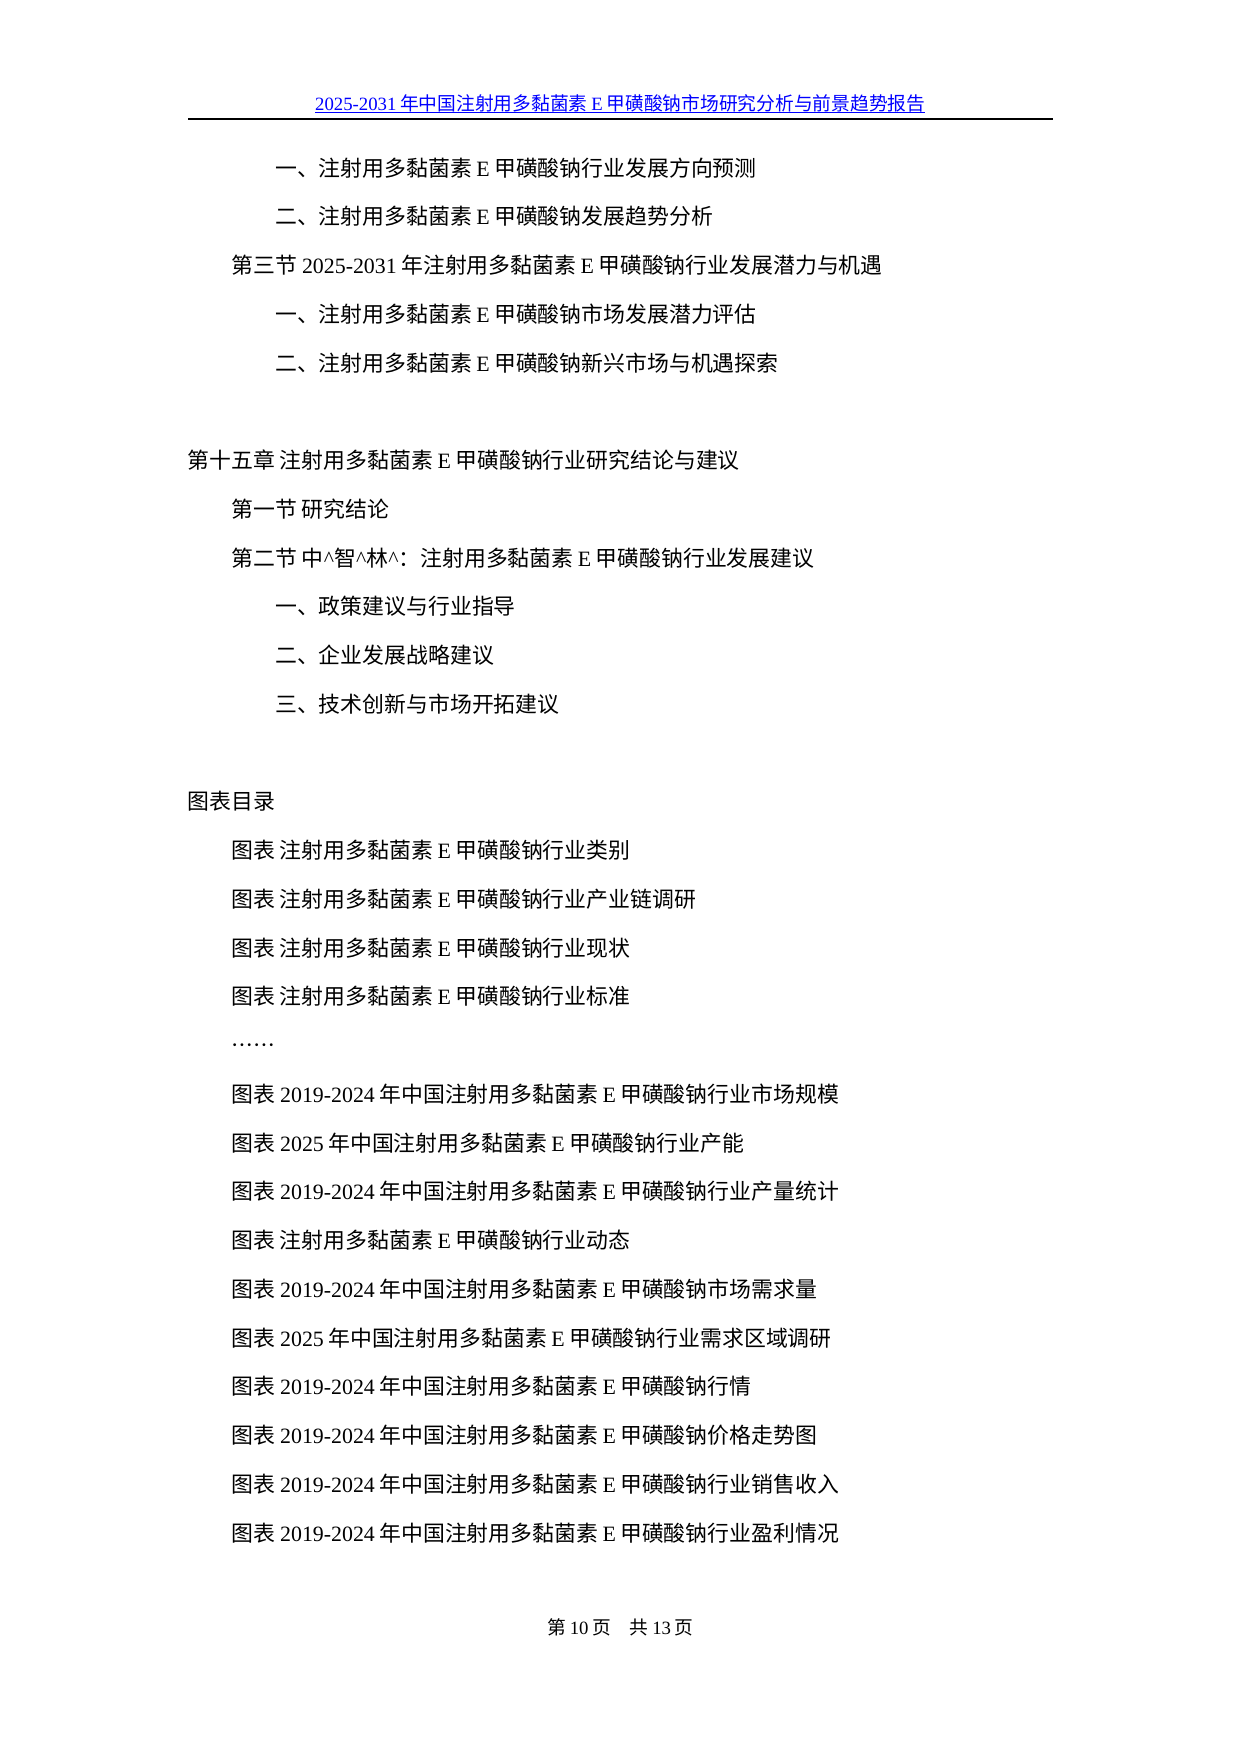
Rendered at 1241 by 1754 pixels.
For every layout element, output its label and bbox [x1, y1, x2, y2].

text [187, 150, 1053, 1548]
